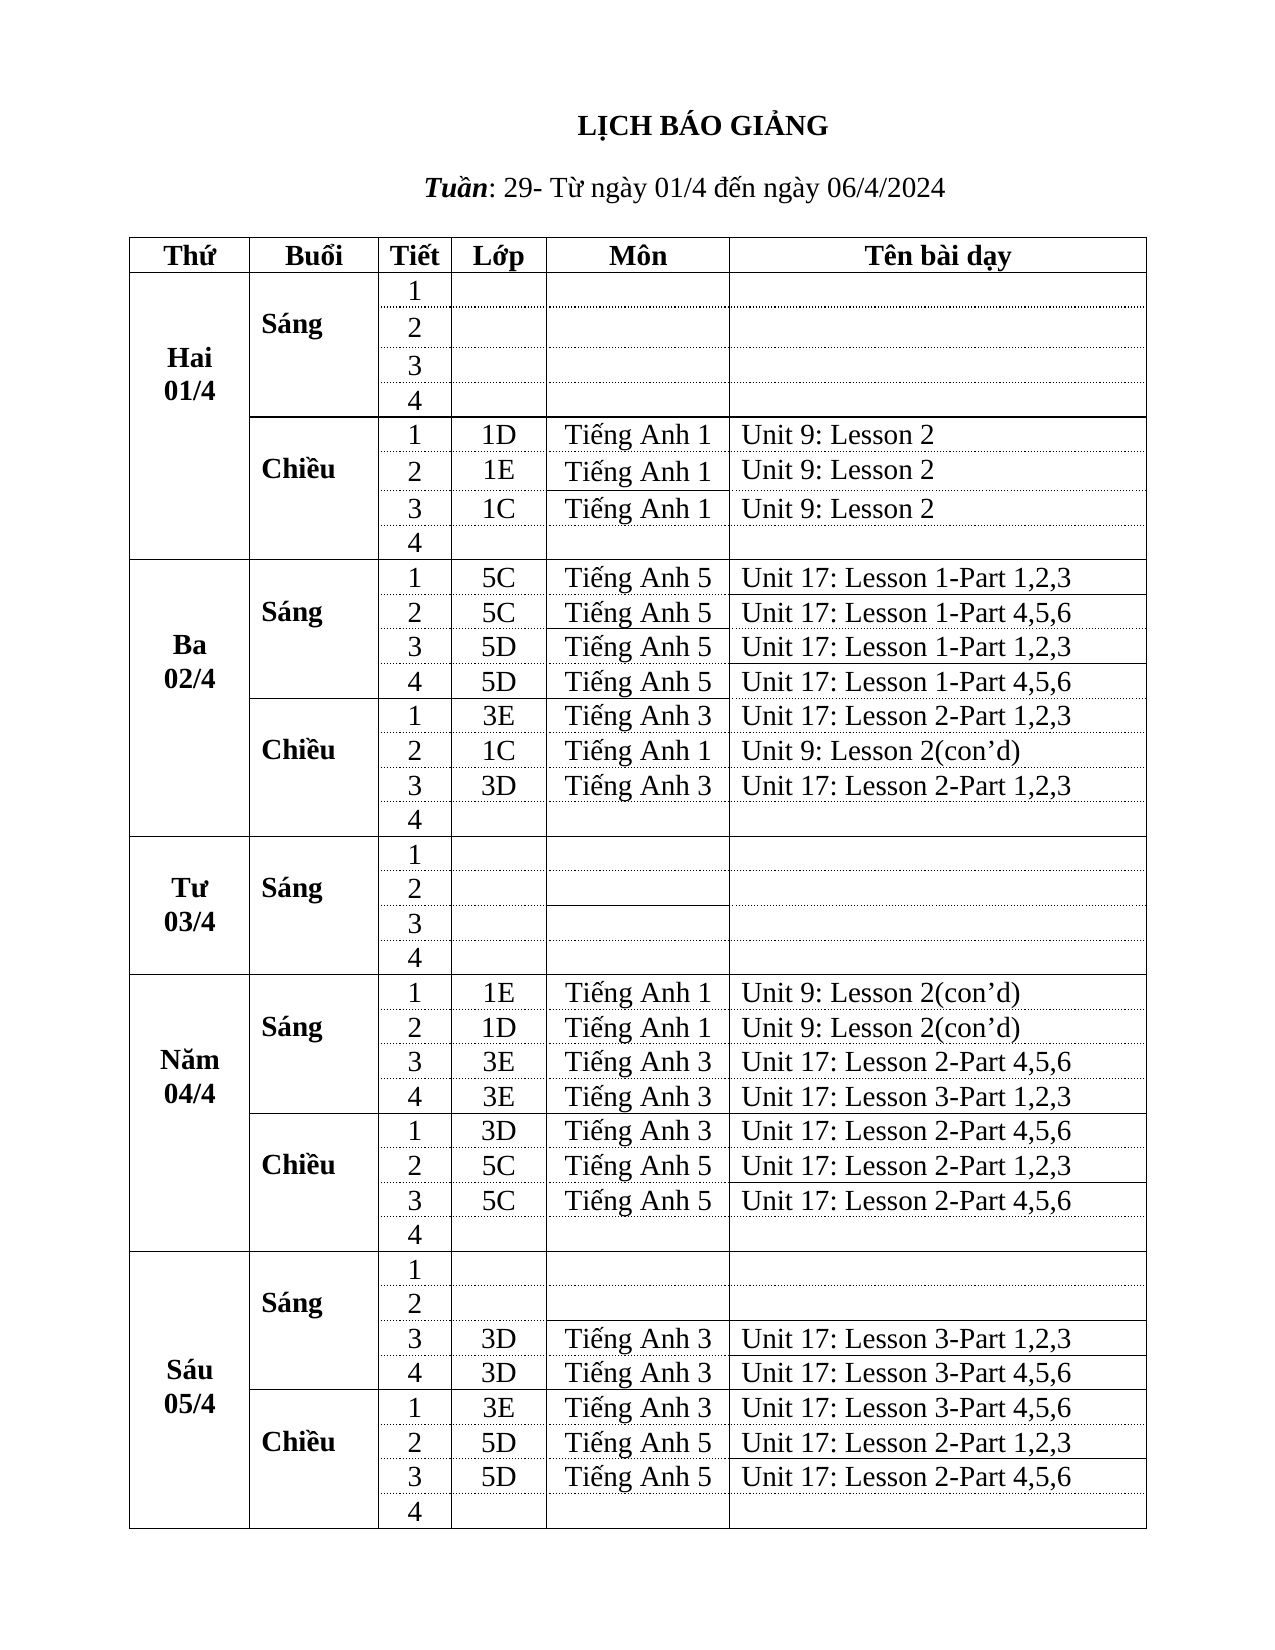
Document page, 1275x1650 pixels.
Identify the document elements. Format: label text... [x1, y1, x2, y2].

table_cell [730, 525, 1146, 559]
table_cell Tiếng Anh 5 [547, 560, 729, 594]
table_cell [130, 699, 249, 836]
table_cell [730, 1216, 1146, 1251]
table_cell 3 [379, 1320, 451, 1354]
table_cell [547, 306, 729, 347]
table_cell 3E [452, 699, 546, 732]
table_cell Unit 17: Lesson 2-Part 4,5,6 [730, 1183, 1146, 1216]
table_cell 1D [452, 418, 546, 451]
table_cell Unit 17: Lesson 2-Part 1,2,3 [730, 767, 1146, 801]
table_cell Tư 03/4 [130, 837, 249, 974]
table_cell Unit 9: Lesson 2(con’d) [730, 1009, 1146, 1043]
table_cell Unit 9: Lesson 2(con’d) [730, 975, 1146, 1009]
table_cell 4 [379, 1216, 451, 1251]
table_cell [452, 525, 546, 559]
table_cell [547, 837, 729, 870]
text Tuần: 29- Từ ngày 01/4 đến ngày 06/4/2024 [197, 170, 1209, 204]
table_cell 3D [452, 767, 546, 801]
table_cell [730, 382, 1146, 416]
table_header Thứ [130, 238, 249, 272]
table_cell 3 [379, 905, 451, 939]
table_cell 4 [379, 1355, 451, 1389]
table_cell 3E [452, 1078, 546, 1112]
table_cell Sáng [250, 837, 378, 974]
table_cell Tiếng Anh 1 [547, 1009, 729, 1043]
table_cell Unit 17: Lesson 3-Part 4,5,6 [730, 1356, 1146, 1389]
table_cell Tiếng Anh 5 [547, 1424, 729, 1458]
table_cell 2 [379, 732, 451, 767]
table_cell 3 [379, 1182, 451, 1216]
table_cell Unit 17: Lesson 1-Part 1,2,3 [730, 628, 1146, 663]
table_cell [730, 306, 1146, 347]
table_cell Chiều [250, 1114, 378, 1251]
table_cell [730, 905, 1146, 939]
table_cell [547, 347, 729, 382]
table_cell [730, 1493, 1146, 1527]
table_cell [730, 273, 1146, 306]
table_cell 4 [379, 1078, 451, 1112]
table_cell [730, 1285, 1146, 1320]
table_cell Sáng [250, 560, 378, 697]
table_cell Sáng [250, 273, 378, 416]
table_cell Unit 17: Lesson 2-Part 4,5,6 [730, 1459, 1146, 1493]
table_cell Sáng [250, 975, 378, 1112]
table_cell Unit 17: Lesson 2-Part 4,5,6 [730, 1114, 1146, 1147]
table_cell Hai 01/4 [130, 273, 249, 559]
table_header Tên bài dạy [730, 238, 1146, 272]
table_cell 2 [379, 1424, 451, 1458]
table_cell 5C [452, 594, 546, 628]
table_cell [730, 801, 1146, 836]
table_cell [730, 837, 1146, 870]
table_cell Tiếng Anh 3 [547, 1078, 729, 1112]
table_cell Tiếng Anh 3 [547, 1390, 729, 1424]
table_cell Tiếng Anh 5 [547, 1458, 729, 1493]
table_cell [730, 940, 1146, 974]
table_cell 4 [379, 663, 451, 697]
table_cell Tiếng Anh 3 [547, 1355, 729, 1389]
table_cell Unit 17: Lesson 3-Part 4,5,6 [730, 1390, 1146, 1424]
text LỊCH BÁO GIẢNG [197, 108, 1209, 142]
table_cell Tiếng Anh 5 [547, 1182, 729, 1216]
table_cell 1 [379, 273, 451, 306]
table_cell 4 [379, 382, 451, 416]
table_cell 1 [379, 699, 451, 732]
table_cell 2 [379, 1147, 451, 1182]
table_cell Tiếng Anh 3 [547, 699, 729, 732]
table_cell Tiếng Anh 3 [547, 1321, 729, 1354]
table_cell 5C [452, 560, 546, 594]
table_cell [452, 306, 546, 347]
table_cell [730, 1252, 1146, 1285]
table_cell 1 [379, 975, 451, 1009]
table_cell [452, 905, 546, 939]
table_cell 3D [452, 1320, 546, 1354]
table_cell Chiều [250, 418, 378, 559]
table_cell 5D [452, 663, 546, 697]
table_cell [547, 1493, 729, 1527]
table_cell 2 [379, 306, 451, 347]
table_cell Chiều [250, 1390, 378, 1527]
table_cell [452, 1285, 546, 1320]
table_cell 3 [379, 490, 451, 524]
table_header Môn [547, 238, 729, 272]
table_cell [452, 382, 546, 416]
table_cell [730, 347, 1146, 382]
table_cell 3D [452, 1355, 546, 1389]
table_cell Unit 9: Lesson 2 [730, 418, 1146, 451]
table_cell 4 [379, 1493, 451, 1527]
table_cell 5D [452, 628, 546, 663]
table_cell 3 [379, 1458, 451, 1493]
table_cell 1 [379, 560, 451, 594]
table_cell 3E [452, 1043, 546, 1078]
table_cell 4 [379, 525, 451, 559]
table_cell Tiếng Anh 5 [547, 1147, 729, 1182]
table_cell [452, 801, 546, 836]
table_cell [547, 1216, 729, 1251]
table_cell Tiếng Anh 1 [547, 975, 729, 1009]
table_cell 3E [452, 1390, 546, 1424]
table_cell [730, 870, 1146, 905]
table_header Tiết [379, 238, 451, 272]
table_cell 2 [379, 594, 451, 628]
table_cell [547, 870, 729, 905]
table_cell Tiếng Anh 1 [547, 451, 729, 490]
table_cell 3D [452, 1114, 546, 1147]
table_cell Sáu 05/4 [130, 1252, 249, 1527]
table_cell Unit 17: Lesson 2-Part 1,2,3 [730, 698, 1146, 732]
table_cell 2 [379, 870, 451, 905]
table_cell [547, 940, 729, 974]
table_cell Unit 17: Lesson 2-Part 1,2,3 [730, 1424, 1146, 1458]
table_cell Unit 17: Lesson 1-Part 4,5,6 [730, 664, 1146, 697]
table_cell Unit 17: Lesson 1-Part 1,2,3 [730, 560, 1146, 594]
table_cell 1D [452, 1009, 546, 1043]
table_cell Tiếng Anh 5 [547, 594, 729, 628]
table_cell 4 [379, 940, 451, 974]
table_cell [452, 1493, 546, 1527]
table_cell Tiếng Anh 3 [547, 1043, 729, 1078]
table_cell Tiếng Anh 3 [547, 1114, 729, 1147]
table_cell 2 [379, 1285, 451, 1320]
table_cell Tiếng Anh 3 [547, 767, 729, 801]
table_cell Unit 9: Lesson 2 [730, 490, 1146, 524]
table_cell 2 [379, 1009, 451, 1043]
table_cell Tiếng Anh 1 [547, 732, 729, 767]
table_cell [452, 837, 546, 870]
table_cell [547, 1252, 729, 1285]
table_cell [452, 273, 546, 306]
table_cell 1E [452, 451, 546, 490]
table_cell [452, 1216, 546, 1251]
table_cell Unit 9: Lesson 2 [730, 451, 1146, 490]
table_cell [547, 801, 729, 836]
table_cell Sáng [250, 1252, 378, 1389]
table_cell 3 [379, 347, 451, 382]
table_cell 1C [452, 732, 546, 767]
table_cell 5D [452, 1458, 546, 1493]
table_cell 1 [379, 1114, 451, 1147]
table_cell 4 [379, 801, 451, 836]
table_cell 1 [379, 837, 451, 870]
table_cell Ba 02/4 [130, 560, 249, 697]
table_cell [547, 1285, 729, 1320]
table_cell Năm 04/4 [130, 975, 249, 1112]
table_cell [547, 382, 729, 416]
table_cell [547, 906, 729, 939]
table_cell 5C [452, 1147, 546, 1182]
table_cell [130, 1114, 249, 1251]
table_cell 1 [379, 418, 451, 451]
table_cell Unit 17: Lesson 2-Part 1,2,3 [730, 1147, 1146, 1182]
table_cell 1 [379, 1390, 451, 1424]
table_cell Unit 17: Lesson 2-Part 4,5,6 [730, 1043, 1146, 1078]
table_header Buổi [250, 238, 378, 272]
table_cell Unit 17: Lesson 3-Part 1,2,3 [730, 1078, 1146, 1112]
table_cell Tiếng Anh 1 [547, 418, 729, 451]
table_cell 1E [452, 975, 546, 1009]
table_cell Tiếng Anh 5 [547, 629, 729, 663]
table_cell [452, 1252, 546, 1285]
table_cell Unit 17: Lesson 1-Part 4,5,6 [730, 595, 1146, 628]
table_cell 5D [452, 1424, 546, 1458]
table_cell Unit 9: Lesson 2(con’d) [730, 732, 1146, 767]
table_cell [452, 940, 546, 974]
table_cell [547, 525, 729, 559]
table_header Lớp [452, 238, 546, 272]
table_cell 3 [379, 1043, 451, 1078]
table_cell [452, 870, 546, 905]
table_cell 1C [452, 490, 546, 524]
table_cell [452, 347, 546, 382]
table_cell Unit 17: Lesson 3-Part 1,2,3 [730, 1321, 1146, 1354]
table_cell 1 [379, 1252, 451, 1285]
table_cell Chiều [250, 699, 378, 836]
table_cell 2 [379, 451, 451, 490]
table_cell 3 [379, 628, 451, 663]
table_cell [547, 273, 729, 306]
table_cell 3 [379, 767, 451, 801]
table_cell 5C [452, 1182, 546, 1216]
table_cell Tiếng Anh 1 [547, 491, 729, 524]
table_cell Tiếng Anh 5 [547, 663, 729, 697]
